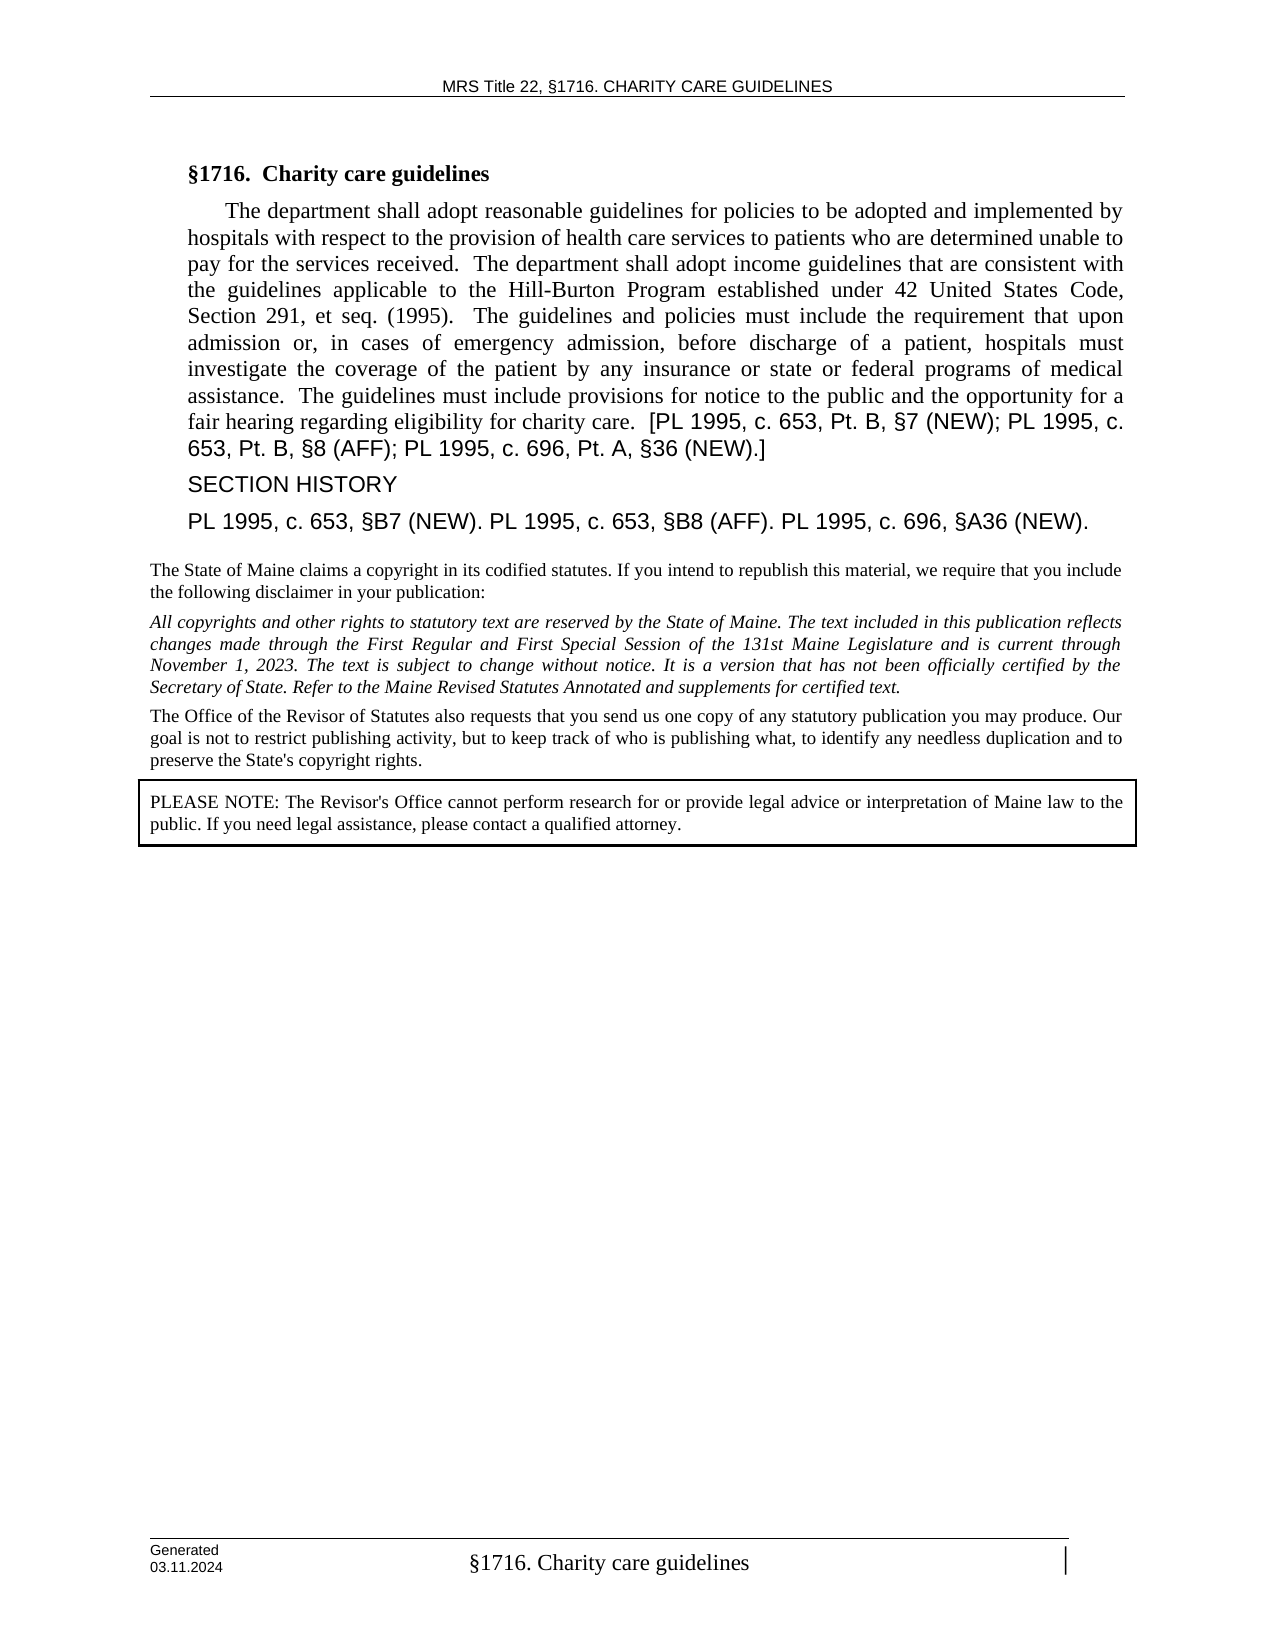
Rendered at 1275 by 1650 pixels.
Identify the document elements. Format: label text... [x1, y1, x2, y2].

text PL 1995, c. 653, §B7 (NEW). PL 1995, c. 653, §B8 (AFF). PL 1995, c. 696, §A36 (NEW). [187, 508, 1125, 534]
text The State of Maine claims a copyright in its codified statutes. If you intend to republish this material, we require that you include the following disclaimer in your publication: [150, 559, 1125, 602]
text The department shall adopt reasonable guidelines for policies to be adopted and implemented by hospitals with respect to the provision of health care services to patients who are determined unable to pay for the services received. The department shall adopt income guidelines that are consistent with the guidelines applicable to the Hill-Burton Program established under 42 United States Code, Section 291, et seq. (1995). The guidelines and policies must include the requirement that upon admission or, in cases of emergency admission, before discharge of a patient, hospitals must investigate the coverage of the patient by any insurance or state or federal programs of medical assistance. The guidelines must include provisions for notice to the public and the opportunity for a fair hearing regarding eligibility for charity care. [PL 1995, c. 653, Pt. B, §7 (NEW); PL 1995, c. 653, Pt. B, §8 (AFF); PL 1995, c. 696, Pt. A, §36 (NEW).] [187, 197, 1125, 461]
text SECTION HISTORY [187, 471, 1125, 498]
text The Office of the Revisor of Statutes also requests that you send us one copy of any statutory publication you may produce. Our goal is not to restrict publishing activity, but to keep track of who is publishing what, to identify any needless duplication and to preserve the State's copyright rights. [150, 705, 1125, 770]
text All copyrights and other rights to statutory text are reserved by the State of Maine. The text included in this publication reflects changes made through the First Regular and First Special Session of the 131st Maine Legislature and is current through November 1, 2023 . The text is subject to change without notice. It is a version that has not been officially certified by the Secretary of State. Refer to the Maine Revised Statutes Annotated and supplements for certified text. [150, 611, 1125, 697]
text PLEASE NOTE: The Revisor's Office cannot perform research for or provide legal advice or interpretation of Maine law to the public. If you need legal assistance, please contact a qualified attorney. [140, 781, 1135, 844]
text §1716. Charity care guidelines [187, 160, 1125, 187]
